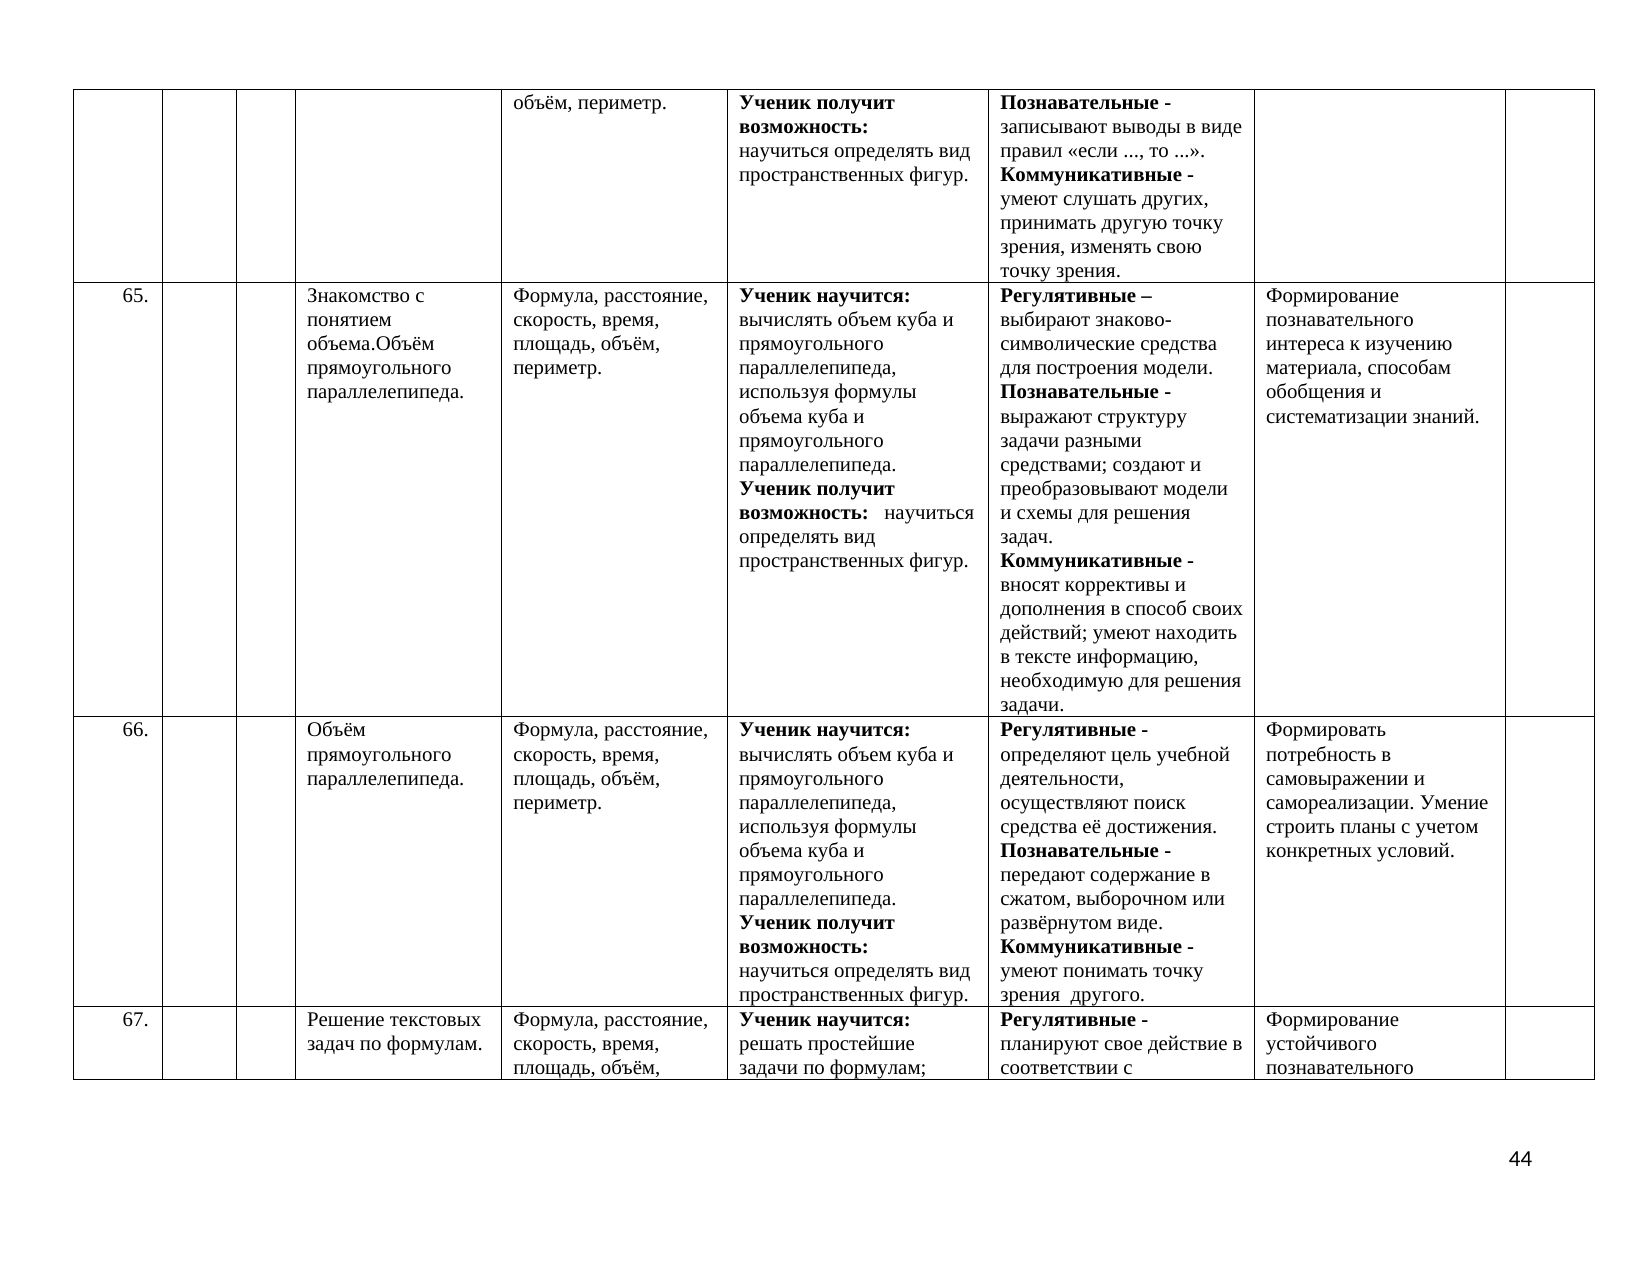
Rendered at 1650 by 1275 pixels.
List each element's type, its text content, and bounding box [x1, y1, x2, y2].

table_cell Регулятивные - определяют цель учебной деятельности, осуществляют поиск средства её достижения. Познавательные - передают содержание в сжатом, выборочном или развёрнутом виде. Коммуникативные - умеют понимать точку зрения другого. [989, 717, 1254, 1006]
table_cell Объём прямоугольного параллелепипеда. [296, 717, 501, 1006]
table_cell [728, 1007, 988, 1079]
table_cell Формировать потребность в самовыражении и самореализации. Умение строить планы с учетом конкретных условий. [1255, 717, 1505, 1006]
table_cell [502, 90, 727, 282]
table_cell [1255, 90, 1505, 282]
table_cell [237, 1007, 295, 1079]
table_cell . [74, 90, 162, 282]
table_cell Знакомство с понятием объема.Объём прямоугольного параллелепипеда. [296, 283, 501, 716]
table_cell [74, 1007, 162, 1079]
table_cell [1506, 283, 1594, 716]
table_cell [296, 90, 501, 282]
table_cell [989, 1007, 1254, 1079]
table_cell [1506, 1007, 1594, 1079]
table_cell [1506, 90, 1594, 282]
table_cell [237, 717, 295, 1006]
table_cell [502, 1007, 727, 1079]
table_cell [163, 90, 236, 282]
table_cell Регулятивные – выбирают знаково-символические средства для построения модели. Познавательные - выражают структуру задачи разными средствами; создают и преобразовывают модели и схемы для решения задач. Коммуникативные - вносят коррективы и дополнения в способ своих действий; умеют находить в тексте информацию, необходимую для решения задачи. [989, 283, 1254, 716]
table_cell [74, 717, 162, 1006]
table_cell [163, 1007, 236, 1079]
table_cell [1255, 1007, 1505, 1079]
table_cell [728, 90, 988, 282]
table_cell [74, 283, 162, 716]
table_cell Ученик научится: вычислять объем куба и прямоугольного параллелепипеда, используя формулы объема куба и прямоугольного параллелепипеда. Ученик получит возможность: научиться определять вид пространственных фигур. [728, 283, 988, 716]
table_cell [989, 90, 1254, 282]
table_cell Ученик научится: вычислять объем куба и прямоугольного параллелепипеда, используя формулы объема куба и прямоугольного параллелепипеда. Ученик получит возможность: научиться определять вид пространственных фигур. [728, 717, 988, 1006]
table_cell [296, 1007, 501, 1079]
table_cell Формула, расстояние, скорость, время, площадь, объём, периметр. [502, 283, 727, 716]
table_cell [1506, 717, 1594, 1006]
table_cell [237, 283, 295, 716]
table_cell Формирование познавательного интереса к изучению материала, способам обобщения и систематизации знаний. [1255, 283, 1505, 716]
table_cell [163, 717, 236, 1006]
table_cell [237, 90, 295, 282]
table_cell Формула, расстояние, скорость, время, площадь, объём, периметр. [502, 717, 727, 1006]
table_cell [163, 283, 236, 716]
